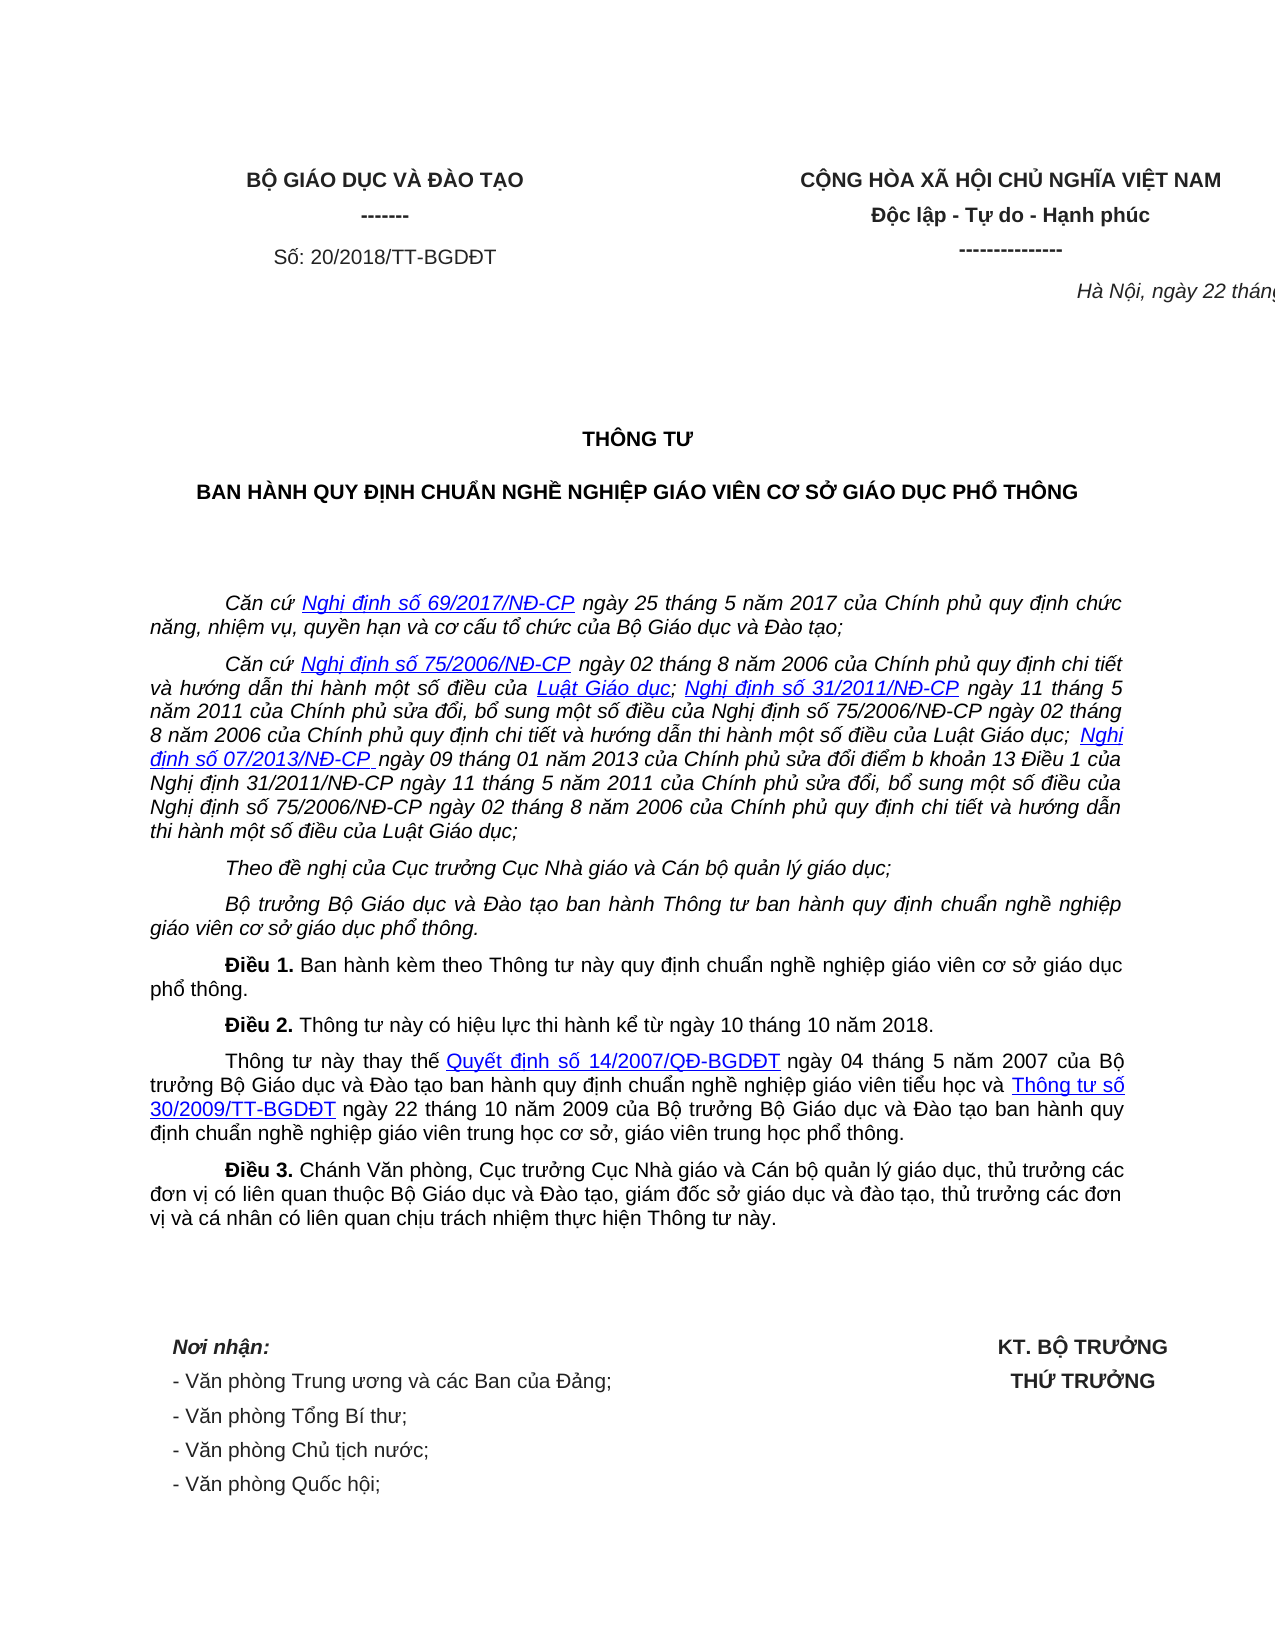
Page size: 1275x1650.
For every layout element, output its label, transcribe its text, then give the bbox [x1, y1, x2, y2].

text Theo đề nghị của Cục trưởng Cục Nhà giáo và Cán bộ quản lý giáo dục; [150, 856, 1125, 879]
table_header BỘ GIÁO DỤC VÀ ĐÀO TẠO ------- Số: 20/2018/TT-BGDĐT [161, 150, 608, 303]
text Bộ trưởng Bộ Giáo dục và Đào tạo ban hành Thông tư ban hành quy định chuẩn nghề nghiệp giáo viên cơ sở giáo dục phổ thông. [150, 892, 1125, 940]
text BAN HÀNH QUY ĐỊNH CHUẨN NGHỀ NGHIỆP GIÁO VIÊN CƠ SỞ GIÁO DỤC PHỔ THÔNG [150, 480, 1125, 504]
text Điều 1. Ban hành kèm theo Thông tư này quy định chuẩn nghề nghiệp giáo viên cơ sở giáo dục phổ thông. [150, 952, 1125, 1000]
text Căn cứ Nghị định số 69/2017/NĐ-CP ngày 25 tháng 5 năm 2017 của Chính phủ quy định chức năng, nhiệm vụ, quyền hạn và cơ cấu tổ chức của Bộ Giáo dục và Đào tạo; [150, 591, 1125, 639]
text Điều 2. Thông tư này có hiệu lực thi hành kể từ ngày 10 tháng 10 năm 2018. [150, 1013, 1125, 1037]
text Căn cứ Nghị định số 75/2006/NĐ-CP ngày 02 tháng 8 năm 2006 của Chính phủ quy định chi tiết và hướng dẫn thi hành một số điều của Luật Giáo dục; Nghị định số 31/2011/NĐ-CP ngày 11 tháng 5 năm 2011 của Chính phủ sửa đổi, bổ sung một số điều của Nghị định số 75/2006/NĐ-CP ngày 02 tháng 8 năm 2006 của Chính phủ quy định chi tiết và hướng dẫn thi hành một số điều của Luật Giáo dục; Nghị định số 07/2013/NĐ-CP ngày 09 tháng 01 năm 2013 của Chính phủ sửa đổi điểm b khoản 13 Điều 1 của Nghị định 31/2011/NĐ-CP ngày 11 tháng 5 năm 2011 của Chính phủ sửa đổi, bổ sung một số điều của Nghị định số 75/2006/NĐ-CP ngày 02 tháng 8 năm 2006 của Chính phủ quy định chi tiết và hướng dẫn thi hành một số điều của Luật Giáo dục; [150, 651, 1125, 843]
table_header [161, 1317, 753, 1496]
text Thông tư này thay thế Quyết định số 14/2007/QĐ-BGDĐT ngày 04 tháng 5 năm 2007 của Bộ trưởng Bộ Giáo dục và Đào tạo ban hành quy định chuẩn nghề nghiệp giáo viên tiểu học và Thông tư số 30/2009/TT-BGDĐT ngày 22 tháng 10 năm 2009 của Bộ trưởng Bộ Giáo dục và Đào tạo ban hành quy định chuẩn nghề nghiệp giáo viên trung học cơ sở, giáo viên trung học phổ thông. [150, 1049, 1125, 1145]
table_header CỘNG HÒA XÃ HỘI CHỦ NGHĨA VIỆT NAM Độc lập - Tự do - Hạnh phúc --------------- Hà Nội, ngày 22 tháng 8 năm 2018 [609, 150, 1275, 303]
text THÔNG TƯ [150, 427, 1125, 451]
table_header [753, 1317, 1275, 1496]
text Điều 3. Chánh Văn phòng, Cục trưởng Cục Nhà giáo và Cán bộ quản lý giáo dục, thủ trưởng các đơn vị có liên quan thuộc Bộ Giáo dục và Đào tạo, giám đốc sở giáo dục và đào tạo, thủ trưởng các đơn vị và cá nhân có liên quan chịu trách nhiệm thực hiện Thông tư này. [150, 1158, 1125, 1229]
